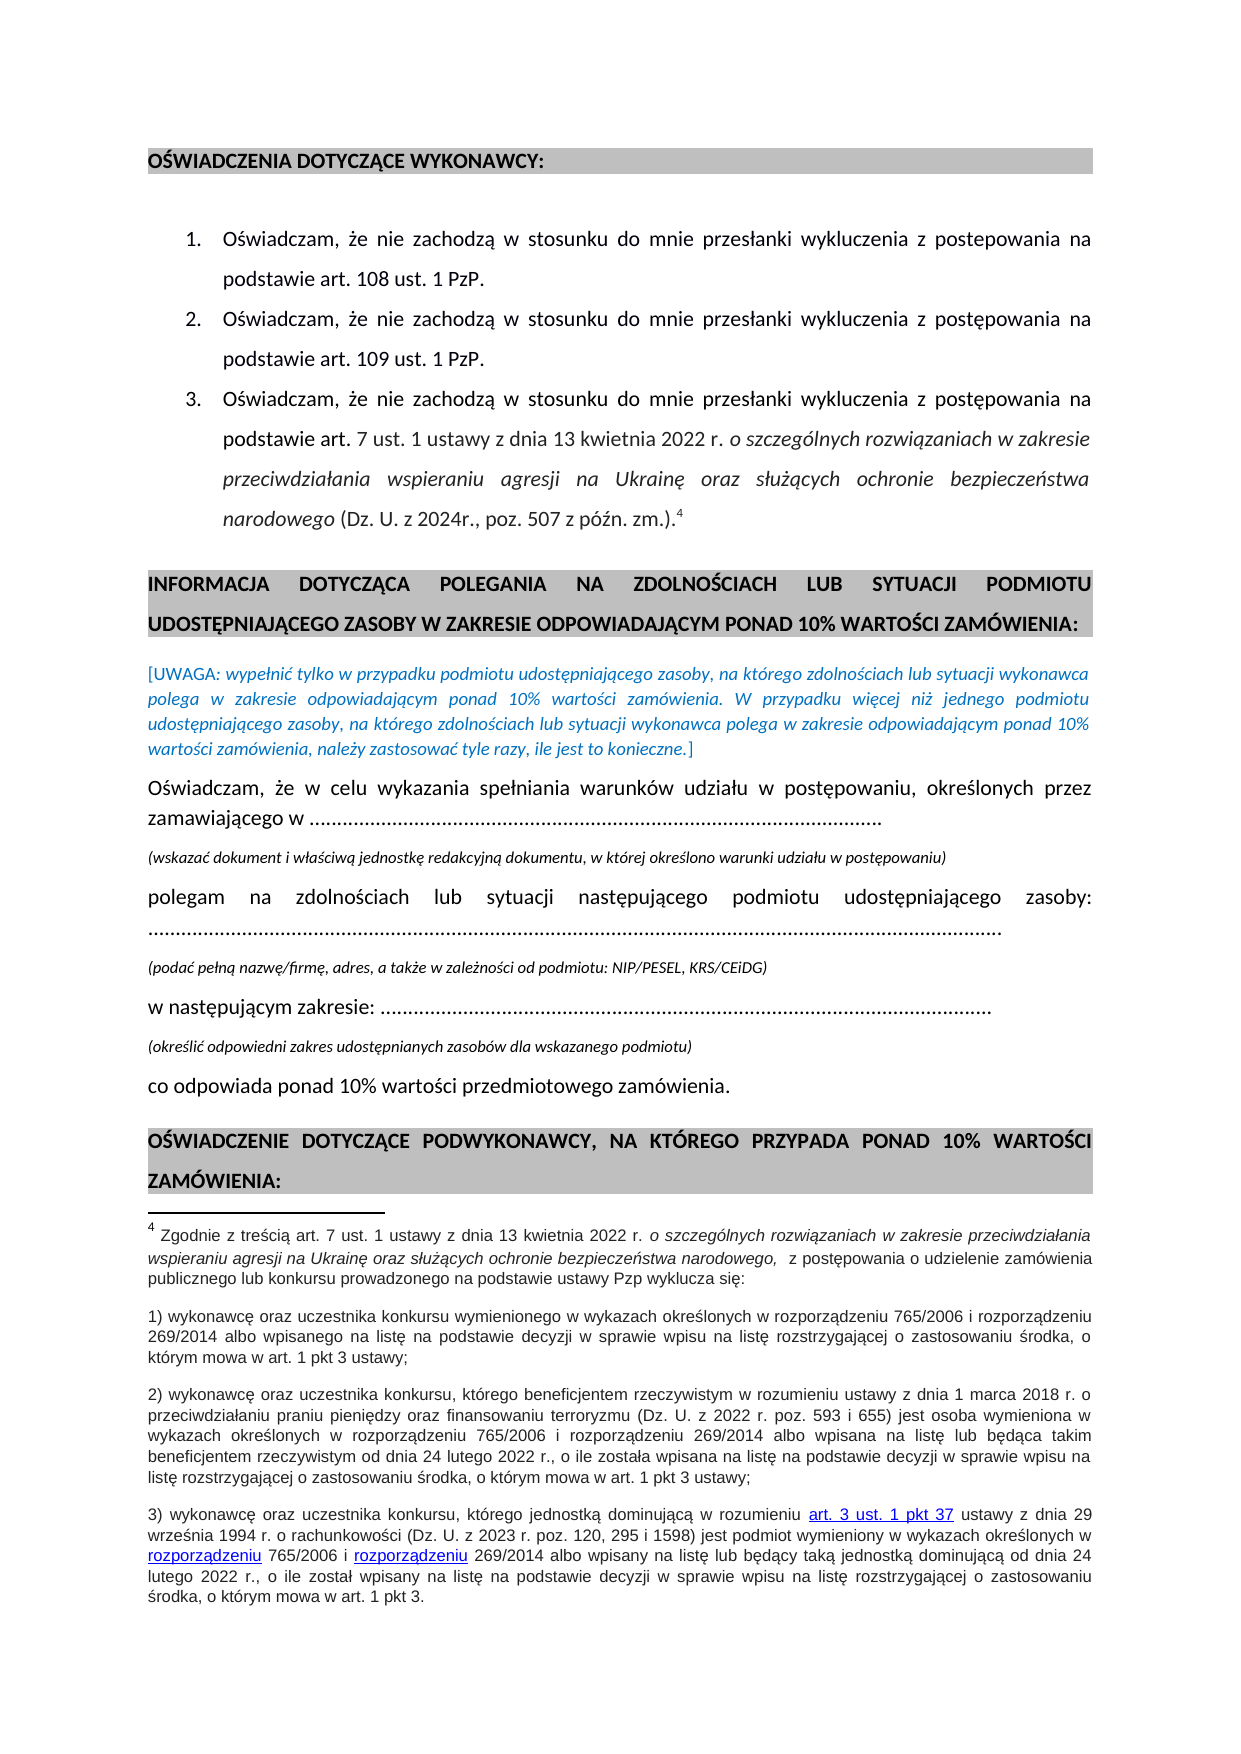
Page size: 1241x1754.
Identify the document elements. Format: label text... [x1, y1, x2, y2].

text OŚWIADCZENIE DOTYCZĄCE PODWYKONAWCY, NA KTÓREGO PRZYPADA PONAD 10% WARTOŚCI ZAMÓWIENIA: [148, 1128, 1093, 1194]
list Oświadczam, że nie zachodzą w stosunku do mnie przesłanki wykluczenia z postepowania na podstawie art. 108 ust. 1 PzP. [185, 225, 1093, 292]
text Oświadczam, że w celu wykazania spełniania warunków udziału w postępowaniu, określonych przez zamawiającego w ........................................................................................................ [148, 774, 1093, 831]
text w następującym zakresie: ............................................................................................................... [148, 993, 1093, 1020]
list Oświadczam, że nie zachodzą w stosunku do mnie przesłanki wykluczenia z postępowania na podstawie art. 109 ust. 1 PzP. [185, 305, 1093, 372]
text (podać pełną nazwę/firmę, adres, a także w zależności od podmiotu: NIP/PESEL, KRS/CEiDG) [148, 957, 1093, 977]
text OŚWIADCZENIA DOTYCZĄCE WYKONAWCY: [148, 148, 1093, 174]
text (wskazać dokument i właściwą jednostkę redakcyjną dokumentu, w której określono warunki udziału w postępowaniu) [148, 848, 1093, 868]
text [UWAGA: wypełnić tylko w przypadku podmiotu udostępniającego zasoby, na którego zdolnościach lub sytuacji wykonawca polega w zakresie odpowiadającym ponad 10% wartości zamówienia. W przypadku więcej niż jednego podmiotu udostępniającego zasoby, na którego zdolnościach lub sytuacji wykonawca polega w zakresie odpowiadającym ponad 10% wartości zamówienia, należy zastosować tyle razy, ile jest to konieczne.] [148, 663, 1093, 759]
list Oświadczam, że nie zachodzą w stosunku do mnie przesłanki wykluczenia z postępowania na podstawie art. 7 ust. 1 ustawy z dnia 13 kwietnia 2022 r. o szczególnych rozwiązaniach w zakresie przeciwdziałania wspieraniu agresji na Ukrainę oraz służących ochronie bezpieczeństwa narodowego (Dz. U. z 2024r., poz. 507 z późn. zm.). [185, 385, 1093, 532]
text polegam na zdolnościach lub sytuacji następującego podmiotu udostępniającego zasoby: ........................................................................................................................................................... [148, 883, 1093, 941]
text co odpowiada ponad 10% wartości przedmiotowego zamówienia. [148, 1072, 1093, 1099]
text (określić odpowiedni zakres udostępnianych zasobów dla wskazanego podmiotu) [148, 1036, 1093, 1056]
text INFORMACJA DOTYCZĄCA POLEGANIA NA ZDOLNOŚCIACH LUB SYTUACJI PODMIOTU UDOSTĘPNIAJĄCEGO ZASOBY W ZAKRESIE ODPOWIADAJĄCYM PONAD 10% WARTOŚCI ZAMÓWIENIA: [148, 570, 1093, 637]
